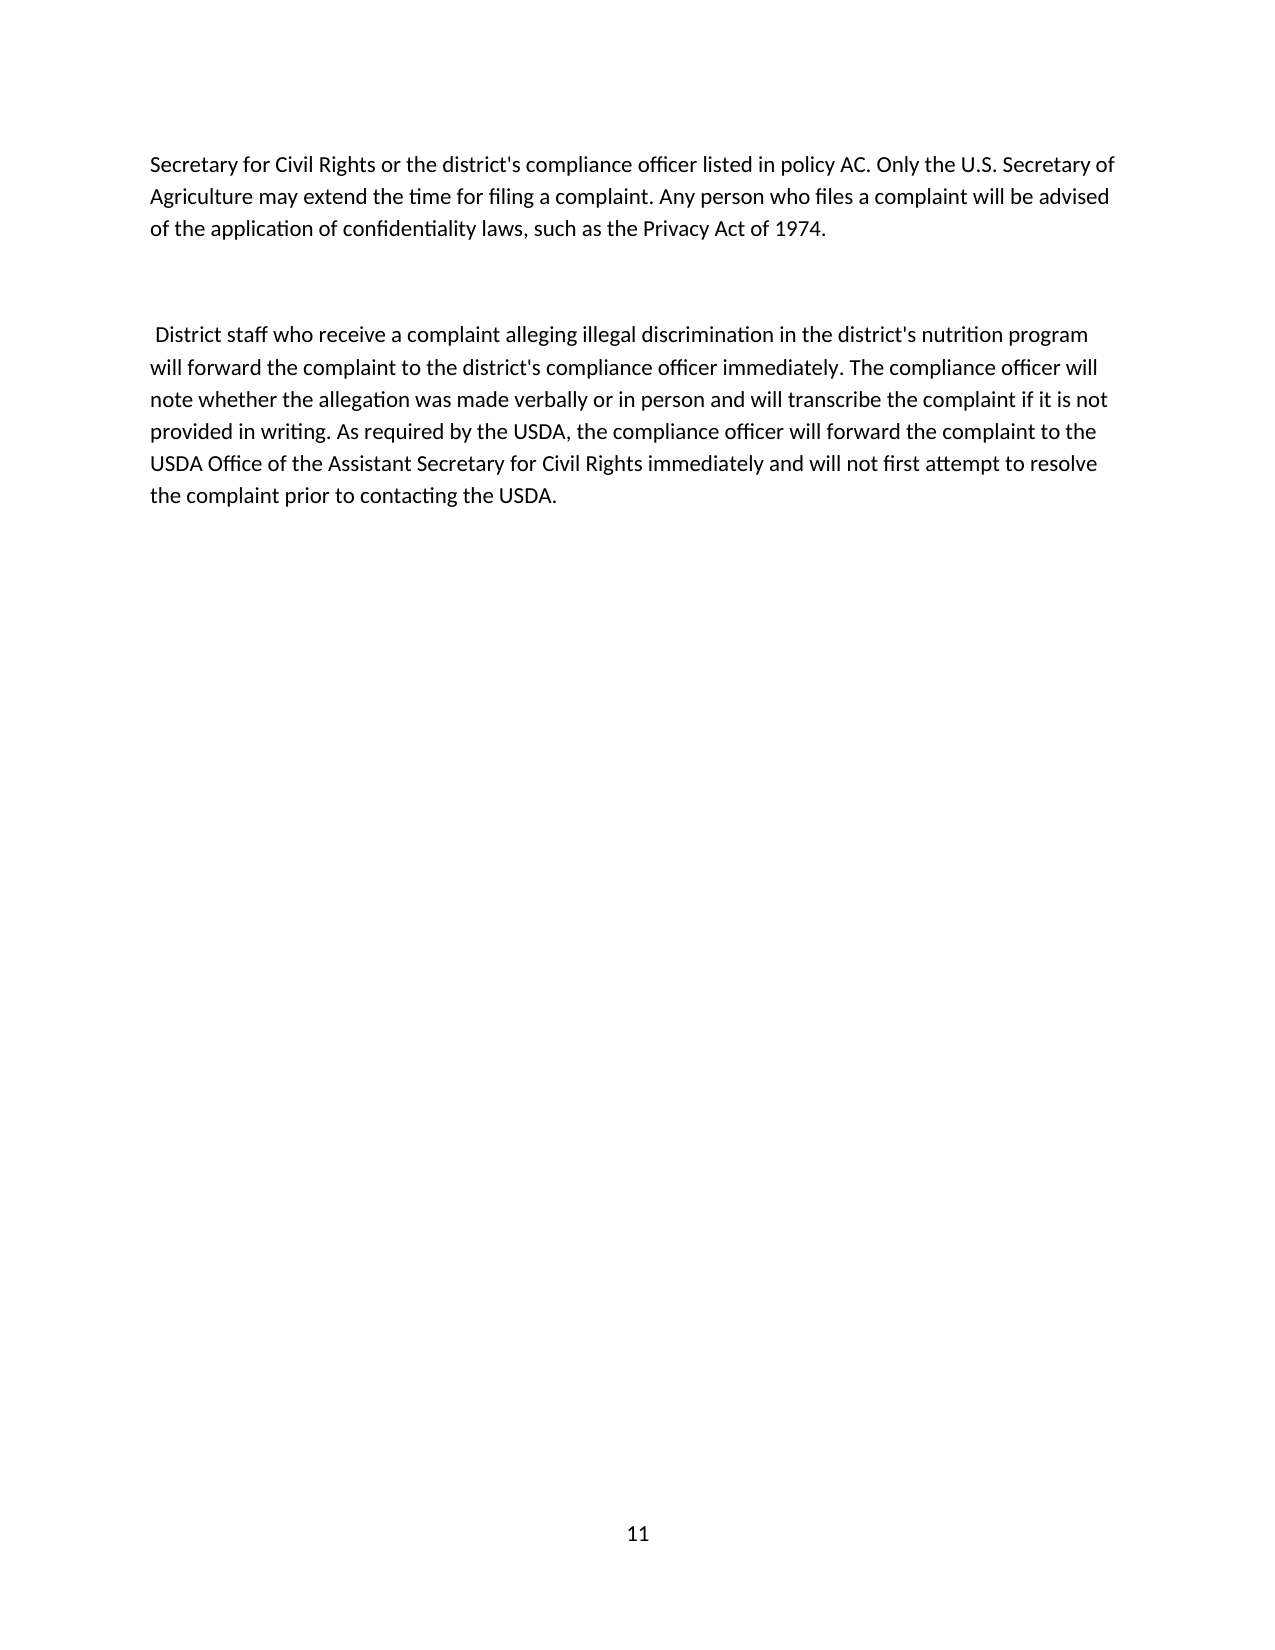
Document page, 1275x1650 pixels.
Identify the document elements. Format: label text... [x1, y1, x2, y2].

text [150, 150, 1125, 242]
text District staff who receive a complaint alleging illegal discrimination in the district's nutrition program will forward the complaint to the district's compliance officer immediately. The compliance officer will note whether the allegation was made verbally or in person and will transcribe the complaint if it is not provided in writing. As required by the USDA, the compliance officer will forward the complaint to the USDA Office of the Assistant Secretary for Civil Rights immediately and will not first attempt to resolve the complaint prior to contacting the USDA. [150, 320, 1125, 509]
